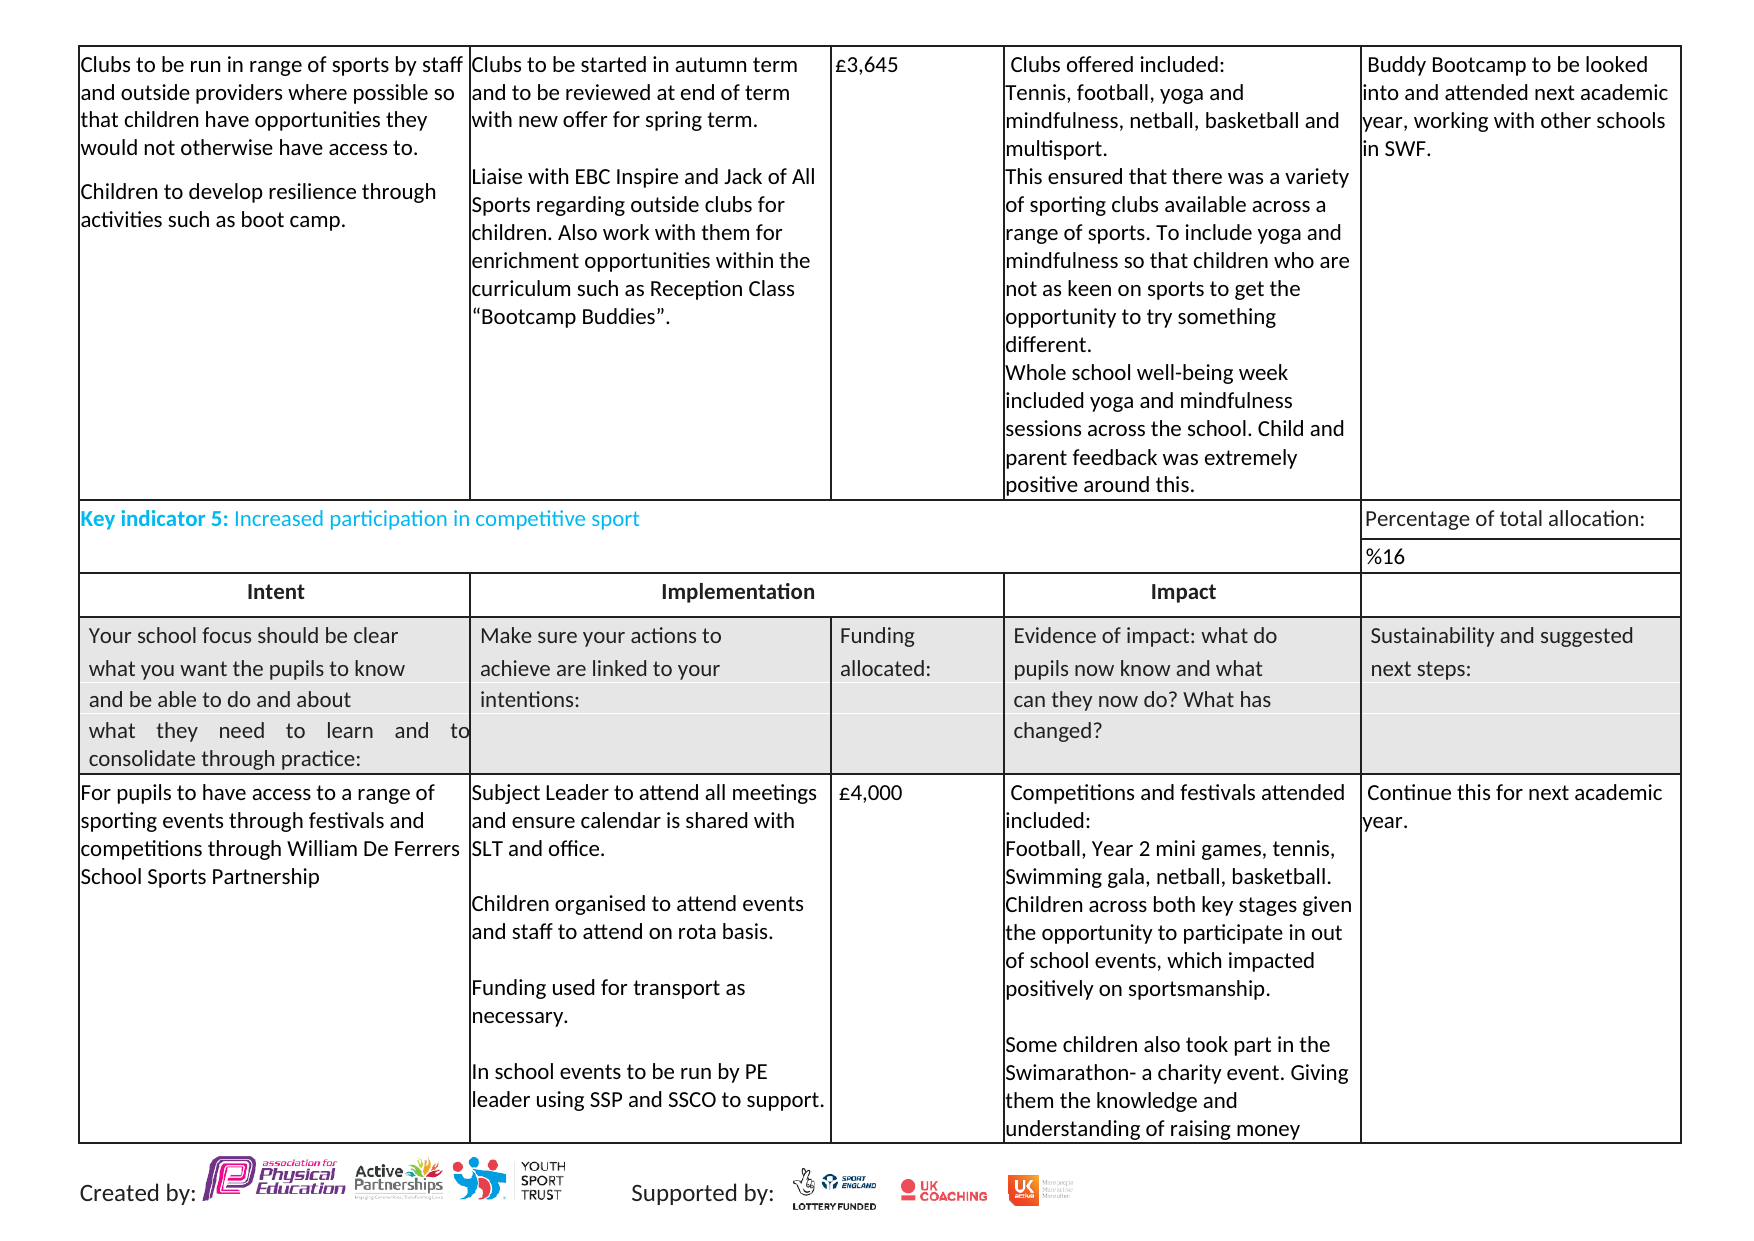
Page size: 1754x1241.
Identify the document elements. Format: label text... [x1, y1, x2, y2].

table_cell [1362, 574, 1680, 616]
table_cell [832, 683, 1003, 713]
table_cell intentions: [471, 683, 830, 713]
table_cell what you want the pupils to know [80, 651, 469, 682]
table_cell Key indicator 5: Increased participation in competitive sport [80, 501, 1004, 572]
table_cell Evidence of impact: what do [1005, 618, 1360, 651]
table_cell £4,000 [832, 775, 1003, 1142]
table_cell Clubs to be started in autumn term and to be reviewed at end of term with new offer for spring term. Liaise with EBC Inspire and Jack of All Sports regarding outside clubs for children. Also work with them for enrichment opportunities within the curriculum such as Reception Class “Bootcamp Buddies”. [471, 47, 830, 499]
picture [793, 1168, 876, 1210]
table_cell Impact [1005, 574, 1360, 616]
table_cell [1362, 714, 1680, 773]
table_cell [832, 714, 1003, 773]
table_cell Clubs offered included: Tennis, football, yoga and mindfulness, netball, basketball and multisport. This ensured that there was a variety of sporting clubs available across a range of sports. To include yoga and mindfulness so that children who are not as keen on sports to get the opportunity to try something different. Whole school well-being week included yoga and mindfulness sessions across the school. Child and parent feedback was extremely positive around this. [1005, 47, 1360, 499]
table_cell Implementation [471, 574, 1003, 616]
picture [1008, 1174, 1073, 1206]
table_cell next steps: [1362, 651, 1680, 682]
table_cell allocated: [832, 651, 1003, 682]
table_cell Buddy Bootcamp to be looked into and attended next academic year, working with other schools in SWF. [1362, 47, 1680, 499]
table_cell Clubs to be run in range of sports by staff and outside providers where possible so that children have opportunities they would not otherwise have access to. Children to develop resilience through activities such as boot camp. [80, 47, 469, 499]
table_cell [1005, 775, 1360, 1142]
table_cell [1362, 775, 1680, 1142]
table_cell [471, 775, 830, 1142]
table_cell [471, 714, 830, 773]
table_cell £3,645 [832, 47, 1003, 499]
table_cell what they need to learn and to consolidate through practice: [80, 714, 469, 773]
table_cell Your school focus should be clear [80, 618, 469, 651]
table_cell [1362, 683, 1680, 713]
table_cell Sustainability and suggested [1362, 618, 1680, 651]
picture [202, 1156, 565, 1201]
table_cell and be able to do and about [80, 683, 469, 713]
table_cell can they now do? What has [1005, 683, 1360, 713]
table_cell achieve are linked to your [471, 651, 830, 682]
table_cell Make sure your actions to [471, 618, 830, 651]
table_cell [1004, 501, 1360, 572]
picture [920, 1181, 987, 1201]
table_cell Percentage of total allocation: [1362, 501, 1680, 537]
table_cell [80, 775, 469, 1142]
table_cell %16 [1362, 540, 1680, 572]
table_cell Funding [832, 618, 1003, 651]
table_cell Intent [80, 574, 469, 616]
table_cell changed? [1005, 714, 1360, 773]
table_cell pupils now know and what [1005, 651, 1360, 682]
